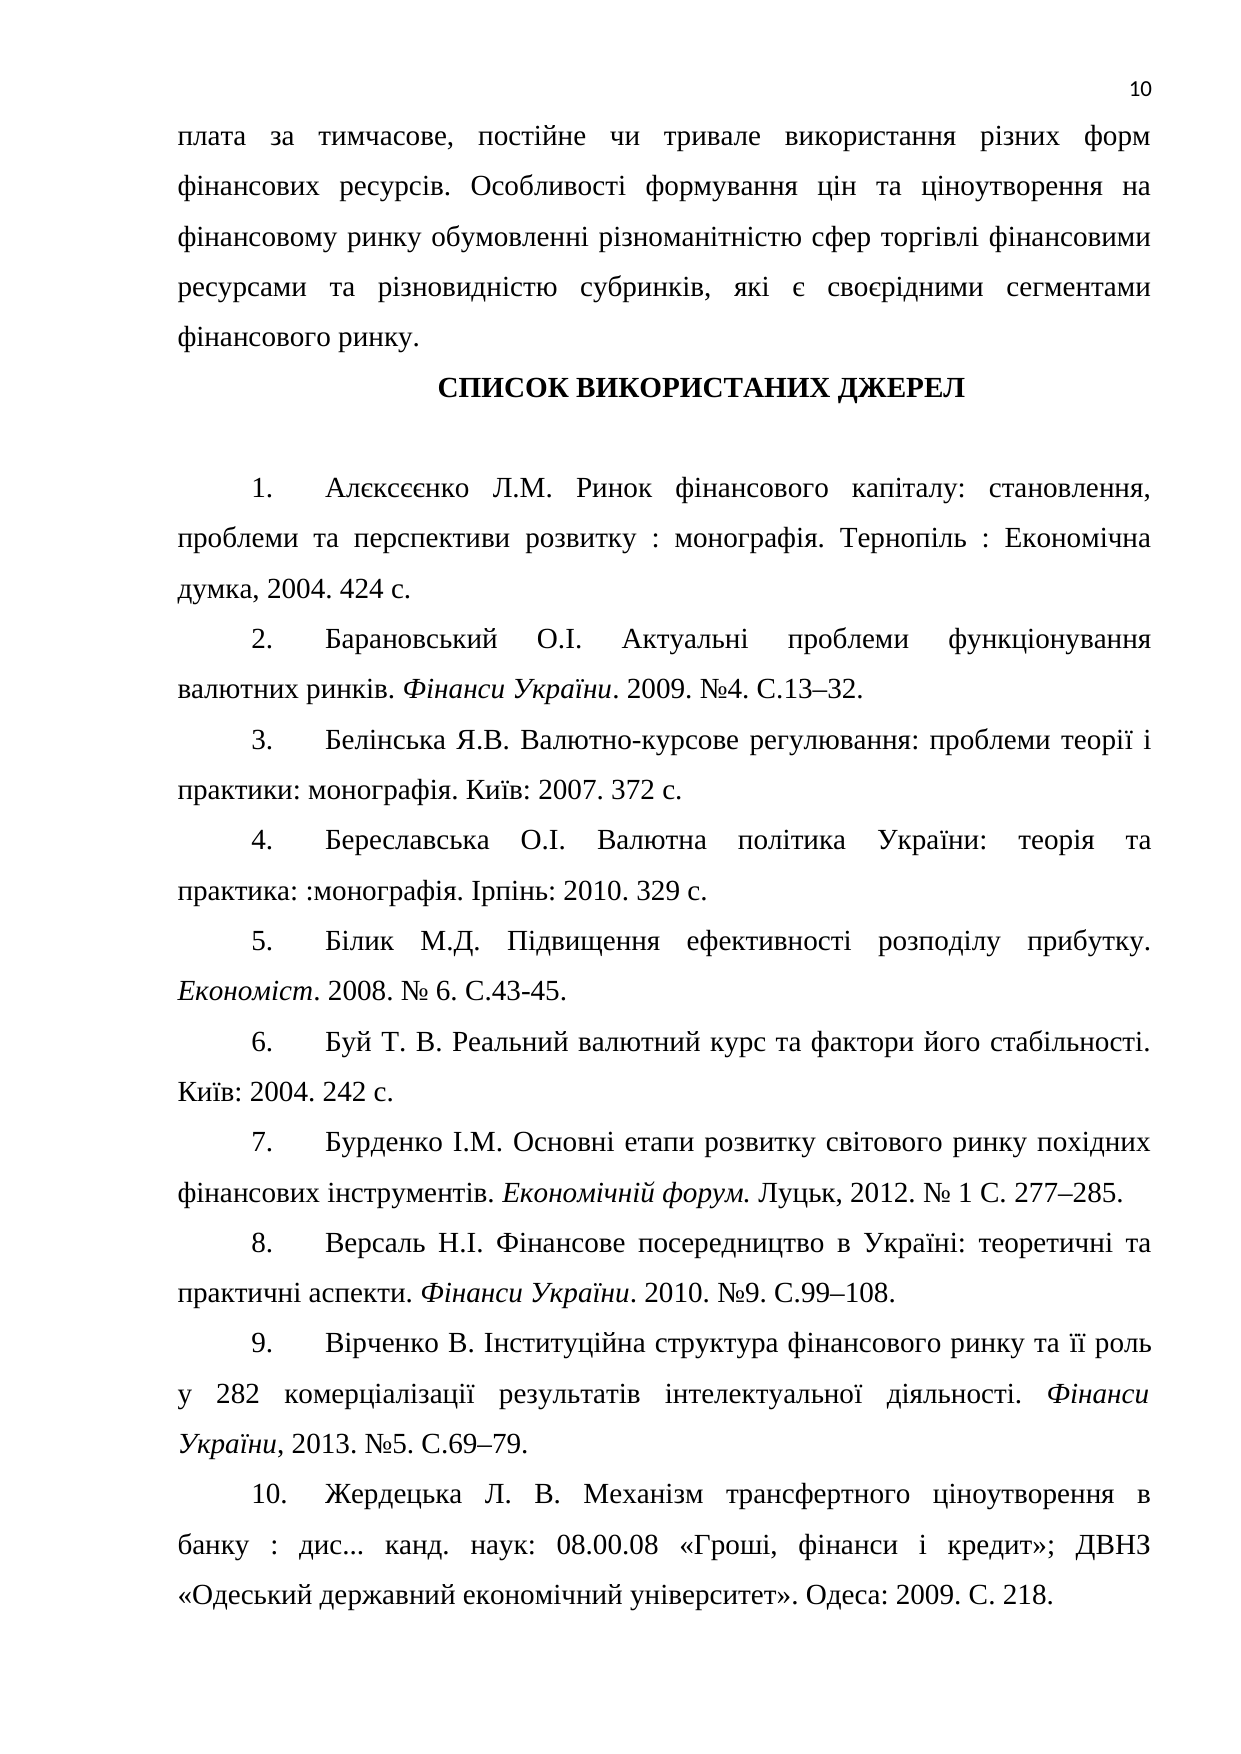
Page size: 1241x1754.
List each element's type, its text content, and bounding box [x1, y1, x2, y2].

list Алєксєєнко Л.М. Ринок фінансового капіталу: становлення, проблеми та перспективи розвитку : монографія. Тернопіль : Економічна думка, 2004. 424 с. [177, 470, 1152, 604]
list Бурденко І.М. Основні етапи розвитку світового ринку похідних фінансових інструментів. Економічній форум. Луцьк, 2012. № 1 С. 277–285. [177, 1124, 1152, 1208]
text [177, 118, 1152, 353]
list Версаль Н.І. Фінансове посередництво в Україні: теоретичні та практичні аспекти. Фінанси України. 2010. №9. С.99–108. [177, 1225, 1152, 1309]
list Буй Т. В. Реальний валютний курс та фактори його стабільності. Київ: 2004. 242 c. [177, 1024, 1152, 1108]
list Барановський О.І. Актуальні проблеми функціонування валютних ринків. Фінанси України. 2009. №4. С.13–32. [177, 621, 1152, 705]
text СПИСОК ВИКОРИСТАНИХ ДЖЕРЕЛ [177, 370, 1152, 403]
list Вірченко В. Інституційна структура фінансового ринку та її роль у 282 комерціалізації результатів інтелектуальної діяльності. Фінанси України, 2013. №5. С.69–79. [177, 1326, 1152, 1460]
list Жердецька Л. В. Механізм трансфертного ціноутворення в банку : дис... канд. наук: 08.00.08 «Гроші, фінанси і кредит»; ДВНЗ «Одеський державний економічний університет». Одеса: 2009. С. 218. [177, 1477, 1152, 1611]
list Береславська О.І. Валютна політика України: теорія та практика: :монографія. Ірпінь: 2010. 329 с. [177, 822, 1152, 906]
list Білик М.Д. Підвищення ефективності розподілу прибутку. Економіст. 2008. № 6. С.43-45. [177, 923, 1152, 1007]
list Белінська Я.В. Валютно-курсове регулювання: проблеми теорії і практики: монографія. Київ: 2007. 372 с. [177, 722, 1152, 806]
